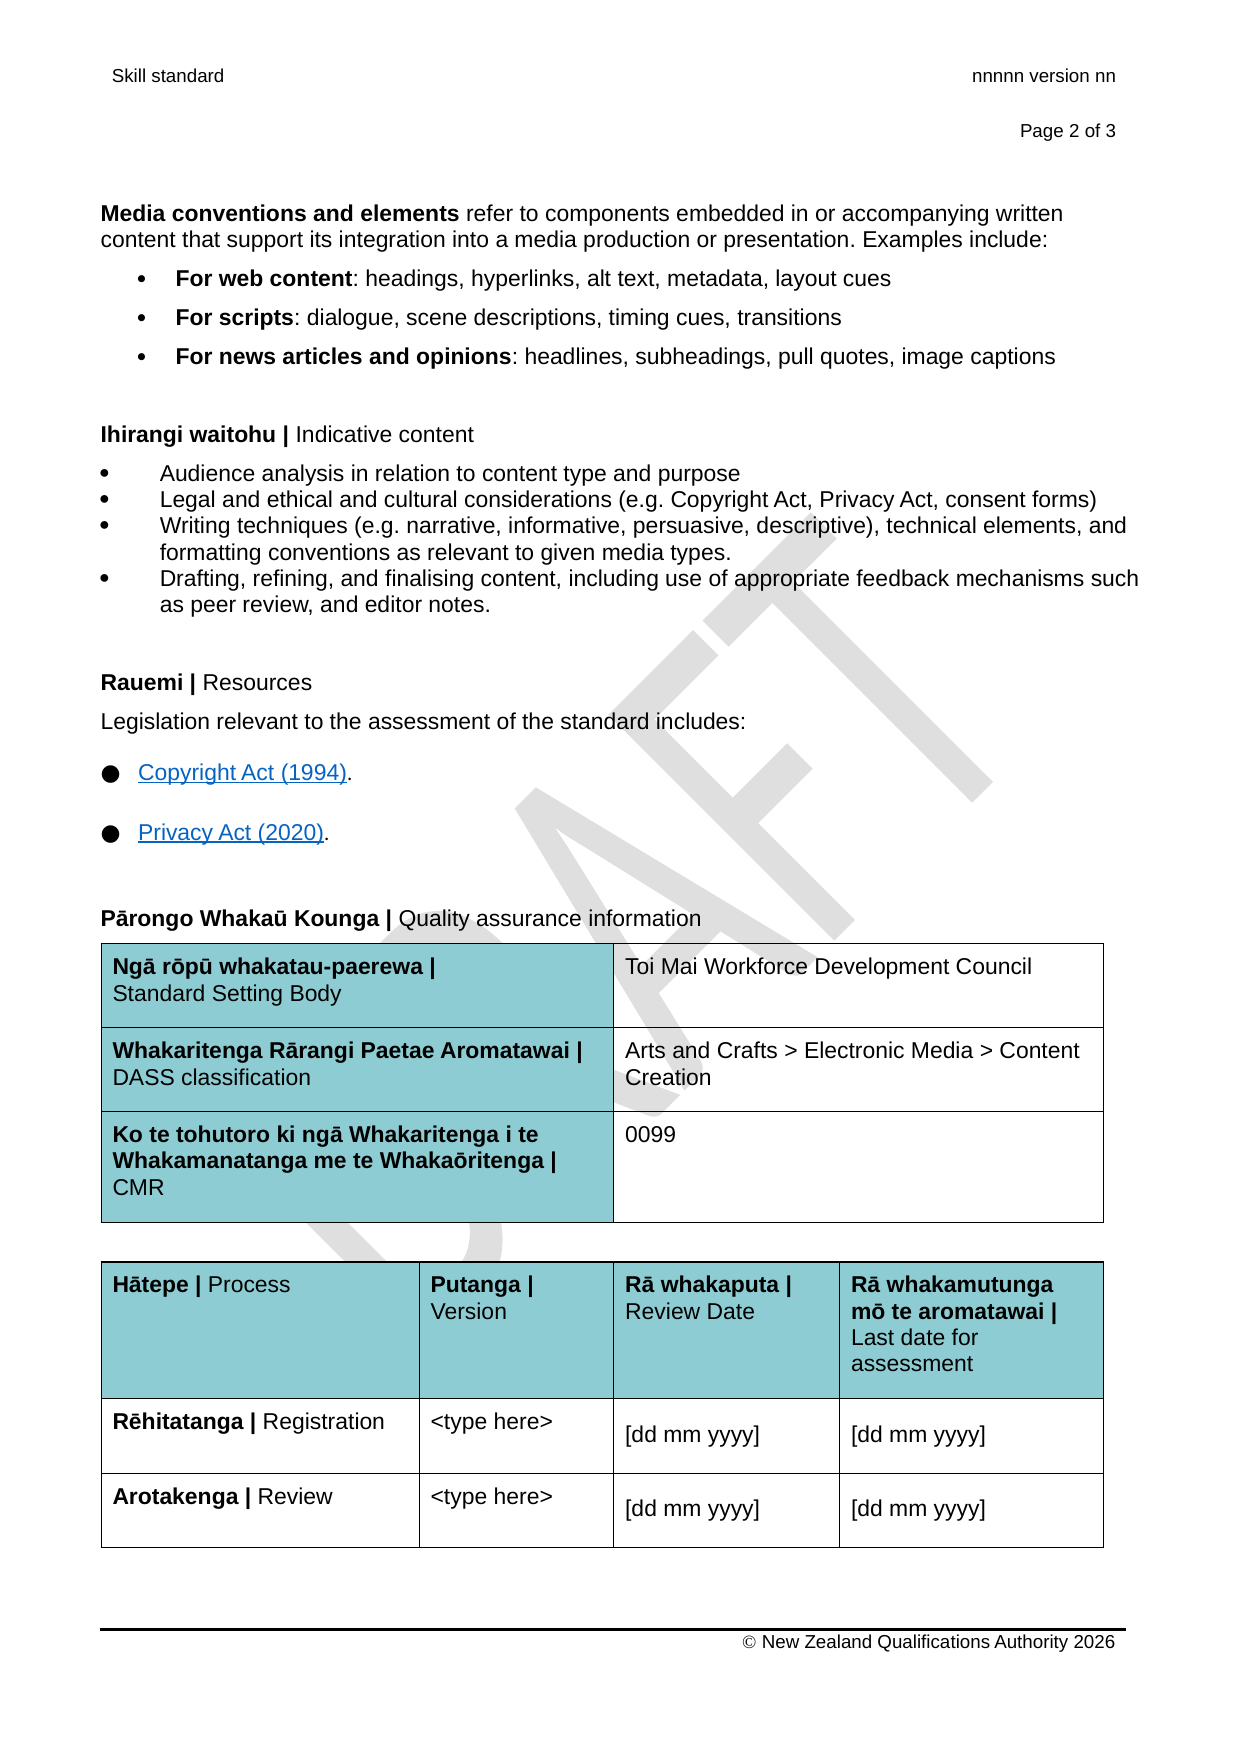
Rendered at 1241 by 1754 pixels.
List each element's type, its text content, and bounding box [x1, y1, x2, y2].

table_cell Arotakenga | Review [102, 1474, 419, 1547]
list For scripts: dialogue, scene descriptions, timing cues, transitions [138, 304, 1140, 330]
text Media conventions and elements refer to components embedded in or accompanying written content that support its integration into a media production or presentation. Examples include: [100, 200, 1140, 253]
table_header Hātepe | Process [102, 1263, 419, 1398]
list Legal and ethical and cultural considerations (e.g. Copyright Act, Privacy Act, consent forms) [100, 486, 1140, 512]
list For news articles and opinions: headlines, subheadings, pull quotes, image captions [138, 343, 1140, 369]
table_cell [dd mm yyyy] [840, 1474, 1103, 1547]
table_cell <type here> [420, 1474, 613, 1547]
list For web content: headings, hyperlinks, alt text, metadata, layout cues [138, 265, 1140, 292]
text Rauemi | Resources [100, 669, 1140, 695]
list Drafting, refining, and finalising content, including use of appropriate feedback mechanisms such as peer review, and editor notes. [100, 565, 1140, 618]
list Writing techniques (e.g. narrative, informative, persuasive, descriptive), technical elements, and formatting conventions as relevant to given media types. [100, 512, 1140, 565]
table_cell [dd mm yyyy] [840, 1399, 1103, 1473]
table_cell Rēhitatanga | Registration [102, 1399, 419, 1473]
text Legislation relevant to the assessment of the standard includes: [100, 708, 1140, 734]
table_cell <type here> [420, 1399, 613, 1473]
table_cell Ko te tohutoro ki ngā Whakaritenga i te Whakamanatanga me te Whakaōritenga | CMR [102, 1112, 613, 1222]
table_header Rā whakaputa | Review Date [614, 1263, 839, 1398]
text Ihirangi waitohu | Indicative content [100, 421, 1140, 447]
table_header Ngā rōpū whakatau-paerewa | Standard Setting Body [102, 944, 613, 1027]
list Privacy Act (2020). [100, 806, 1140, 853]
table_header Toi Mai Workforce Development Council [614, 944, 1103, 1027]
list Audience analysis in relation to content type and purpose [100, 459, 1140, 486]
table_cell [dd mm yyyy] [614, 1474, 839, 1547]
table_cell Whakaritenga Rārangi Paetae Aromatawai | DASS classification [102, 1028, 613, 1111]
list Copyright Act (1994). [100, 747, 1140, 794]
table_header Rā whakamutunga mō te aromatawai | Last date for assessment [840, 1263, 1103, 1398]
table_cell Arts and Crafts > Electronic Media > Content Creation [614, 1028, 1103, 1111]
text Pārongo Whakaū Kounga | Quality assurance information [100, 904, 1140, 931]
table_cell 0099 [614, 1112, 1103, 1222]
table_cell [dd mm yyyy] [614, 1399, 839, 1473]
table_header Putanga | Version [420, 1263, 613, 1398]
